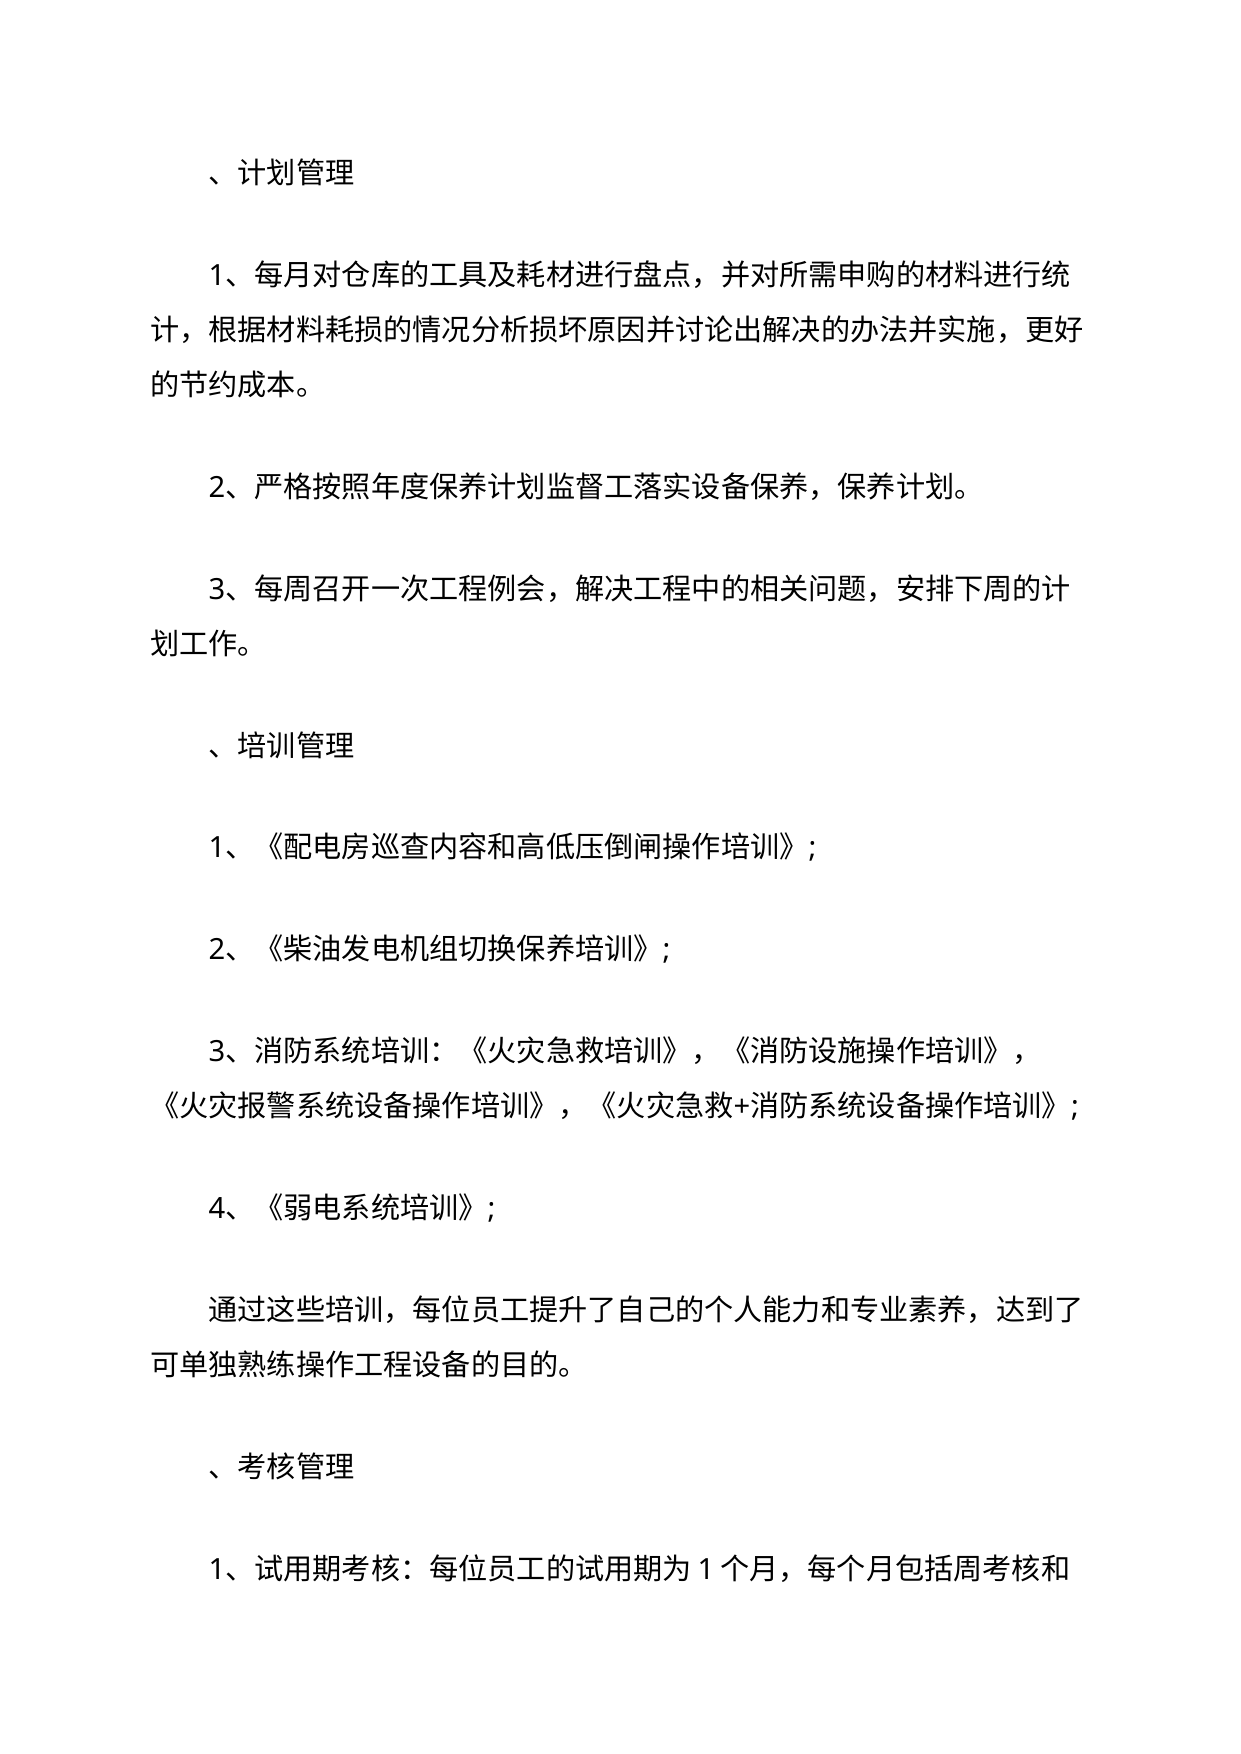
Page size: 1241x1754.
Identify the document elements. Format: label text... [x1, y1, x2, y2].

text 、培训管理 [150, 722, 1090, 764]
text 通过这些培训，每位员工提升了自己的个人能力和专业素养，达到了可单独熟练操作工程设备的目的。 [150, 1287, 1090, 1384]
text 、计划管理 [150, 150, 1090, 192]
text 1、《配电房巡查内容和高低压倒闸操作培训》; [150, 824, 1090, 866]
text 、考核管理 [150, 1443, 1090, 1486]
text 3、消防系统培训：《火灾急救培训》，《消防设施操作培训》，《火灾报警系统设备操作培训》，《火灾急救+消防系统设备操作培训》; [150, 1028, 1090, 1125]
text 2、严格按照年度保养计划监督工落实设备保养，保养计划。 [150, 463, 1090, 506]
text 2、《柴油发电机组切换保养培训》; [150, 926, 1090, 968]
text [150, 1545, 1090, 1588]
text 4、《弱电系统培训》; [150, 1185, 1090, 1227]
text 1、每月对仓库的工具及耗材进行盘点，并对所需申购的材料进行统计，根据材料耗损的情况分析损坏原因并讨论出解决的办法并实施，更好的节约成本。 [150, 252, 1090, 404]
text 3、每周召开一次工程例会，解决工程中的相关问题，安排下周的计划工作。 [150, 565, 1090, 663]
